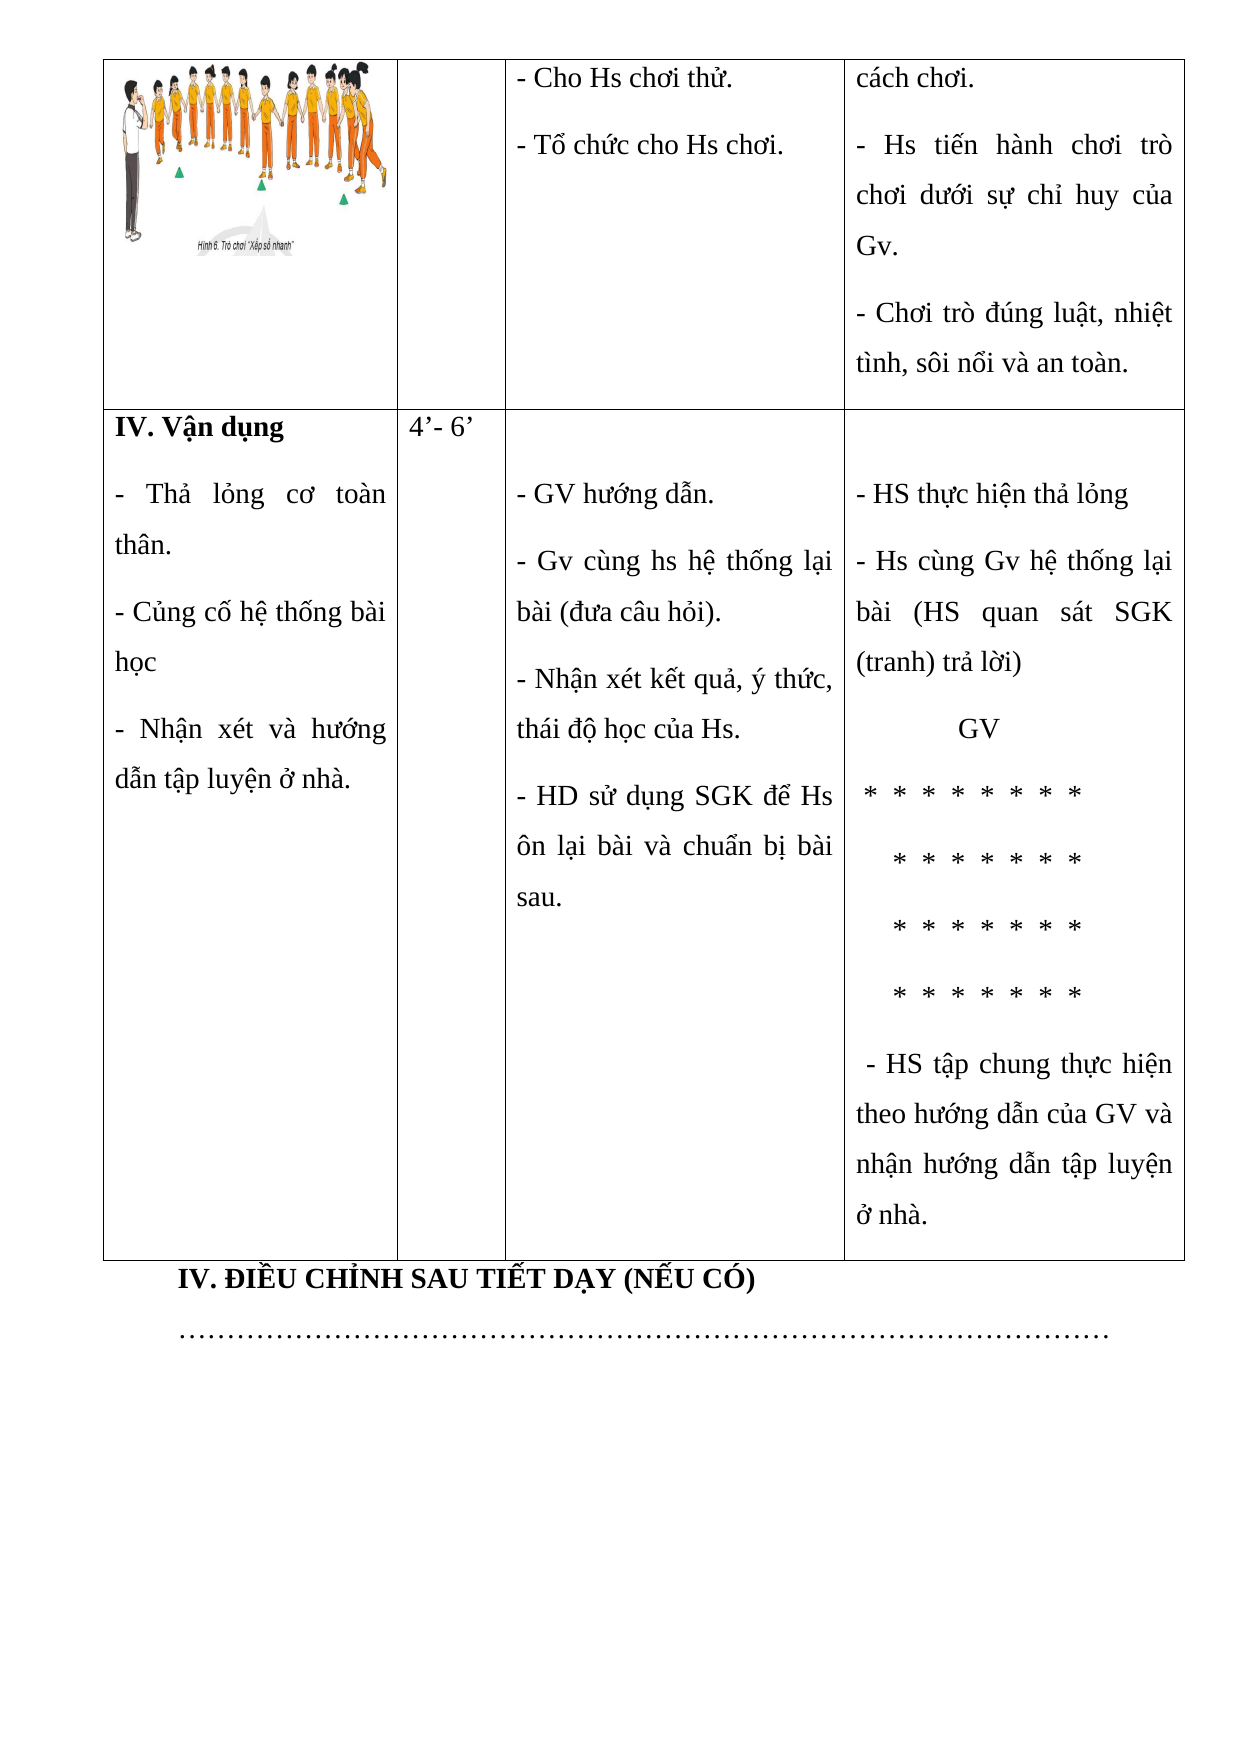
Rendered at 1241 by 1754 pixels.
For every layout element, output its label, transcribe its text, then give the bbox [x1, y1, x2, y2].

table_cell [506, 60, 844, 408]
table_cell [845, 60, 1184, 408]
text …………………………………………………………………………………… [177, 1312, 1122, 1345]
text IV. ĐIỀU CHỈNH SAU TIẾT DẠY (NẾU CÓ) [177, 1261, 1122, 1295]
table_cell IV. Vận dụng - Thả lỏng cơ toàn thân. - Củng cố hệ thống bài học - Nhận xét và hướng dẫn tập luyện ở nhà. [104, 410, 397, 1260]
picture [114, 60, 387, 256]
table_cell 4’- 6’ [398, 410, 505, 1260]
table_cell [104, 60, 397, 408]
table_cell - HS thực hiện thả lỏng - Hs cùng Gv hệ thống lại bài (HS quan sát SGK (tranh) trả lời) GV * * * * * * * * * * * * * * * * * * * * * * * * * * * * * - HS tập chung thực hiện theo hướng dẫn của GV và nhận hướng dẫn tập luyện ở nhà. [845, 410, 1184, 1260]
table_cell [398, 60, 505, 408]
table_cell - GV hướng dẫn. - Gv cùng hs hệ thống lại bài (đưa câu hỏi). - Nhận xét kết quả, ý thức, thái độ học của Hs. - HD sử dụng SGK để Hs ôn lại bài và chuẩn bị bài sau. [506, 410, 844, 1260]
